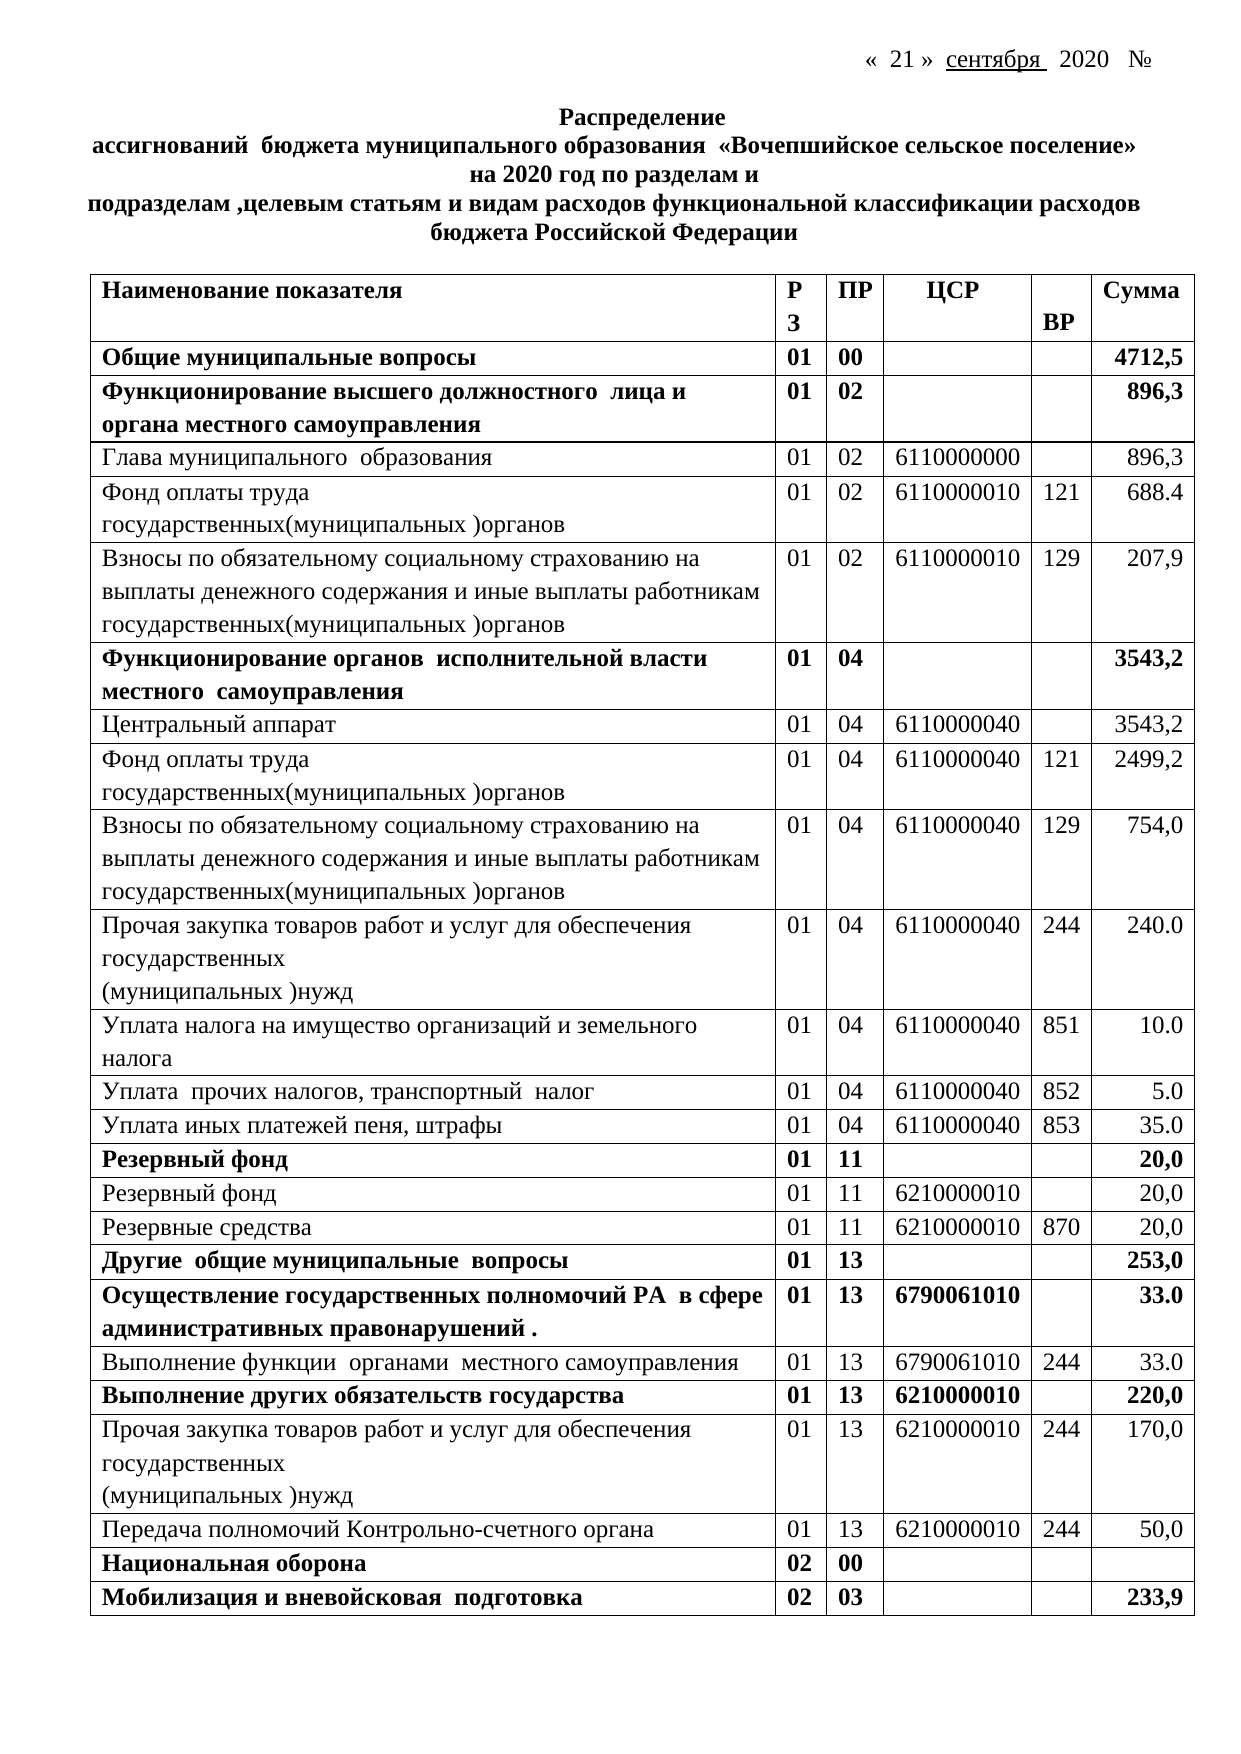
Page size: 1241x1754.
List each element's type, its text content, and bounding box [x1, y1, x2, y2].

table_cell 01 [776, 710, 826, 743]
table_cell 04 [827, 1076, 883, 1109]
table_cell Резервные средства [91, 1212, 775, 1244]
table_cell 13 [827, 1347, 883, 1379]
table_cell 50,0 [1092, 1514, 1194, 1547]
table_cell 6110000040 [884, 1110, 1031, 1143]
table_cell 6210000010 [884, 1212, 1031, 1244]
table_cell 11 [827, 1178, 883, 1211]
table_cell 6210000010 [884, 1415, 1031, 1513]
table_cell [884, 342, 1031, 375]
table_cell 04 [827, 810, 883, 909]
table_cell Резервный фонд [91, 1178, 775, 1211]
table_cell 13 [827, 1245, 883, 1279]
table_cell 01 [776, 1347, 826, 1379]
table_cell 13 [827, 1415, 883, 1513]
table_cell 233,9 [1092, 1582, 1194, 1615]
table_cell [1032, 443, 1091, 476]
table_cell 02 [776, 1582, 826, 1615]
table_cell 13 [827, 1280, 883, 1346]
table_cell 04 [827, 1010, 883, 1075]
table_header ПР [827, 275, 883, 341]
table_cell Взносы по обязательному социальному страхованию на выплаты денежного содержания и иные выплаты работникам государственных(муниципальных )органов [91, 810, 775, 909]
table_cell 01 [776, 342, 826, 375]
table_cell 6790061010 [884, 1280, 1031, 1346]
table_cell 11 [827, 1144, 883, 1177]
table_cell [884, 1144, 1031, 1177]
table_cell 35.0 [1092, 1110, 1194, 1143]
table_cell 129 [1032, 543, 1091, 642]
table_cell 6110000040 [884, 710, 1031, 743]
table_cell 04 [827, 1110, 883, 1143]
table_header ВР [1032, 275, 1091, 341]
table_cell 6210000010 [884, 1514, 1031, 1547]
table_cell 01 [776, 1514, 826, 1547]
table_cell 6110000010 [884, 543, 1031, 642]
table_cell 01 [776, 376, 826, 441]
table_cell 01 [776, 1010, 826, 1075]
table_cell 896,3 [1092, 443, 1194, 476]
table_cell 853 [1032, 1110, 1091, 1143]
table_cell 220,0 [1092, 1381, 1194, 1413]
table_cell [1032, 1245, 1091, 1279]
table_cell 01 [776, 810, 826, 909]
table_cell [1032, 710, 1091, 743]
table_cell 00 [827, 342, 883, 375]
table_cell 01 [776, 1076, 826, 1109]
table_cell 04 [827, 910, 883, 1009]
table_cell Уплата налога на имущество организаций и земельного налога [91, 1010, 775, 1075]
table_cell 6110000010 [884, 477, 1031, 542]
table_cell [884, 1582, 1031, 1615]
table_cell Фонд оплаты труда государственных(муниципальных )органов [91, 477, 775, 542]
table_cell 3543,2 [1092, 643, 1194, 708]
table_cell 01 [776, 1110, 826, 1143]
table_cell 6110000000 [884, 443, 1031, 476]
table_cell 240.0 [1092, 910, 1194, 1009]
table_cell 6110000040 [884, 1010, 1031, 1075]
table_cell 11 [827, 1212, 883, 1244]
table_cell 01 [776, 1212, 826, 1244]
table_cell 6110000040 [884, 910, 1031, 1009]
table_cell Функционирование высшего должностного лица и органа местного самоуправления [91, 376, 775, 441]
table_cell 207,9 [1092, 543, 1194, 642]
table_cell 754,0 [1092, 810, 1194, 909]
table_cell 01 [776, 643, 826, 708]
table_cell 04 [827, 744, 883, 809]
table_cell 01 [776, 477, 826, 542]
table_cell [1032, 1548, 1091, 1581]
table_cell Фонд оплаты труда государственных(муниципальных )органов [91, 744, 775, 809]
table_cell 01 [776, 1280, 826, 1346]
table_cell [1032, 643, 1091, 708]
table_cell 2499,2 [1092, 744, 1194, 809]
table_cell 253,0 [1092, 1245, 1194, 1279]
table_cell 5.0 [1092, 1076, 1194, 1109]
table_cell [884, 376, 1031, 441]
table_cell Функционирование органов исполнительной власти местного самоуправления [91, 643, 775, 708]
table_cell [1092, 1548, 1194, 1581]
table_header Сумма [1092, 275, 1194, 341]
table_cell [1032, 342, 1091, 375]
text подразделам ,целевым статьям и видам расходов функциональной классификации расходов бюджета Российской Федерации [77, 188, 1152, 246]
table_cell 6790061010 [884, 1347, 1031, 1379]
table_cell 6110000040 [884, 1076, 1031, 1109]
table_cell 02 [827, 477, 883, 542]
table_cell Выполнение функции органами местного самоуправления [91, 1347, 775, 1379]
table_cell 10.0 [1092, 1010, 1194, 1075]
table_cell [884, 1548, 1031, 1581]
table_cell 129 [1032, 810, 1091, 909]
table_cell 852 [1032, 1076, 1091, 1109]
table_cell [884, 643, 1031, 708]
table_cell Мобилизация и вневойсковая подготовка [91, 1582, 775, 1615]
table_cell 170,0 [1092, 1415, 1194, 1513]
table_header ЦСР [884, 275, 1031, 341]
table_cell [1032, 1280, 1091, 1346]
table_cell 01 [776, 910, 826, 1009]
table_cell 20,0 [1092, 1178, 1194, 1211]
table_cell 01 [776, 1245, 826, 1279]
table_cell Прочая закупка товаров работ и услуг для обеспечения государственных (муниципальных )нужд [91, 910, 775, 1009]
table_cell Общие муниципальные вопросы [91, 342, 775, 375]
table_cell 20,0 [1092, 1144, 1194, 1177]
table_cell Выполнение других обязательств государства [91, 1381, 775, 1413]
table_cell Передача полномочий Контрольно-счетного органа [91, 1514, 775, 1547]
table_cell [1032, 1144, 1091, 1177]
table_cell [1032, 1178, 1091, 1211]
table_cell Национальная оборона [91, 1548, 775, 1581]
table_cell 688.4 [1092, 477, 1194, 542]
table_cell 02 [827, 376, 883, 441]
table_cell Центральный аппарат [91, 710, 775, 743]
table_cell 01 [776, 744, 826, 809]
table_cell 02 [827, 443, 883, 476]
table_cell 851 [1032, 1010, 1091, 1075]
table_cell Взносы по обязательному социальному страхованию на выплаты денежного содержания и иные выплаты работникам государственных(муниципальных )органов [91, 543, 775, 642]
table_cell Прочая закупка товаров работ и услуг для обеспечения государственных (муниципальных )нужд [91, 1415, 775, 1513]
table_cell 01 [776, 1144, 826, 1177]
text « 21 » сентября 2020 № [133, 44, 1152, 73]
table_cell 244 [1032, 1347, 1091, 1379]
table_cell 6110000040 [884, 810, 1031, 909]
table_cell 4712,5 [1092, 342, 1194, 375]
table_cell [1032, 1381, 1091, 1413]
table_cell Глава муниципального образования [91, 443, 775, 476]
table_cell 00 [827, 1548, 883, 1581]
table_cell 33.0 [1092, 1347, 1194, 1379]
table_cell 121 [1032, 477, 1091, 542]
table_cell 870 [1032, 1212, 1091, 1244]
table_cell 01 [776, 443, 826, 476]
table_cell 02 [776, 1548, 826, 1581]
table_cell 04 [827, 643, 883, 708]
text ассигнований бюджета муниципального образования «Вочепшийское сельское поселение» на 2020 год по разделам и [77, 131, 1152, 188]
table_cell 33.0 [1092, 1280, 1194, 1346]
table_cell 01 [776, 1178, 826, 1211]
table_header РЗ [776, 275, 826, 341]
table_cell 01 [776, 1381, 826, 1413]
table_cell 13 [827, 1381, 883, 1413]
table_cell 03 [827, 1582, 883, 1615]
table_cell 121 [1032, 744, 1091, 809]
table_cell [884, 1245, 1031, 1279]
table_cell Резервный фонд [91, 1144, 775, 1177]
table_cell 896,3 [1092, 376, 1194, 441]
table_cell 244 [1032, 1415, 1091, 1513]
table_cell 02 [827, 543, 883, 642]
table_cell 244 [1032, 910, 1091, 1009]
table_cell 13 [827, 1514, 883, 1547]
table_cell [1032, 376, 1091, 441]
table_cell [1032, 1582, 1091, 1615]
text Распределение [133, 102, 1152, 131]
table_cell 20,0 [1092, 1212, 1194, 1244]
table_cell 6210000010 [884, 1381, 1031, 1413]
table_cell 01 [776, 1415, 826, 1513]
table_cell Другие общие муниципальные вопросы [91, 1245, 775, 1279]
table_cell 244 [1032, 1514, 1091, 1547]
table_header Наименование показателя [91, 275, 775, 341]
table_cell 04 [827, 710, 883, 743]
table_cell 6210000010 [884, 1178, 1031, 1211]
table_cell Уплата прочих налогов, транспортный налог [91, 1076, 775, 1109]
table_cell Уплата иных платежей пеня, штрафы [91, 1110, 775, 1143]
table_cell 3543,2 [1092, 710, 1194, 743]
table_cell 01 [776, 543, 826, 642]
table_cell Осуществление государственных полномочий РА в сфере административных правонарушений . [91, 1280, 775, 1346]
table_cell 6110000040 [884, 744, 1031, 809]
